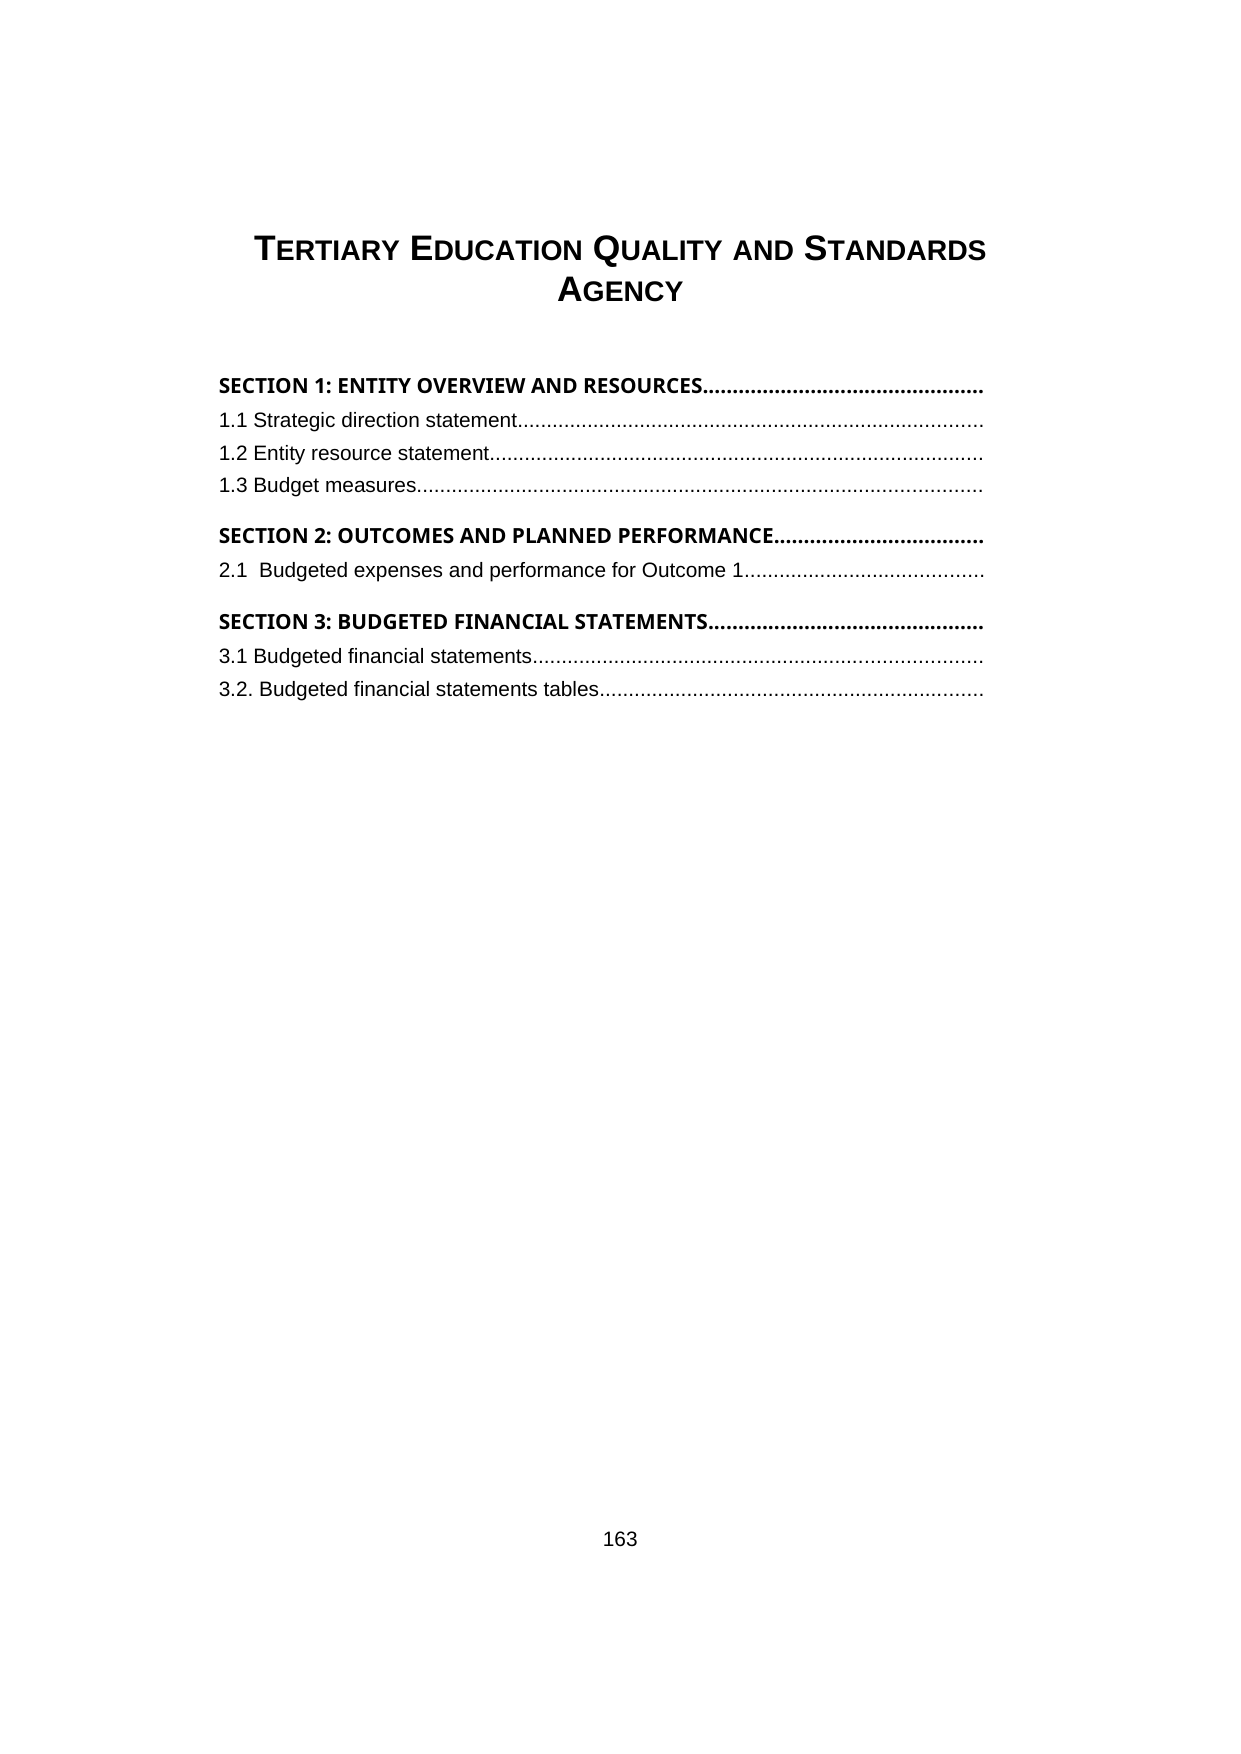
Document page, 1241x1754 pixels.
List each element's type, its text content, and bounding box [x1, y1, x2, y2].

subtitle Tertiary Education Quality and Standards Agency [218, 227, 1022, 309]
text Section 3: Budgeted financial statements 174 [218, 607, 933, 636]
text 3.2. Budgeted financial statements tables 175 [218, 676, 933, 700]
text 1.2 Entity resource statement 166 [218, 440, 933, 464]
text 3.1 Budgeted financial statements 174 [218, 644, 933, 668]
text Section 1: Entity overview and resources 165 [218, 371, 933, 400]
text 1.3 Budget measures 167 [218, 473, 933, 497]
text 1.1 Strategic direction statement 165 [218, 408, 933, 432]
text Section 2: Outcomes and planned performance 168 [218, 522, 933, 550]
text 2.1 Budgeted expenses and performance for Outcome 1 169 [218, 558, 933, 582]
